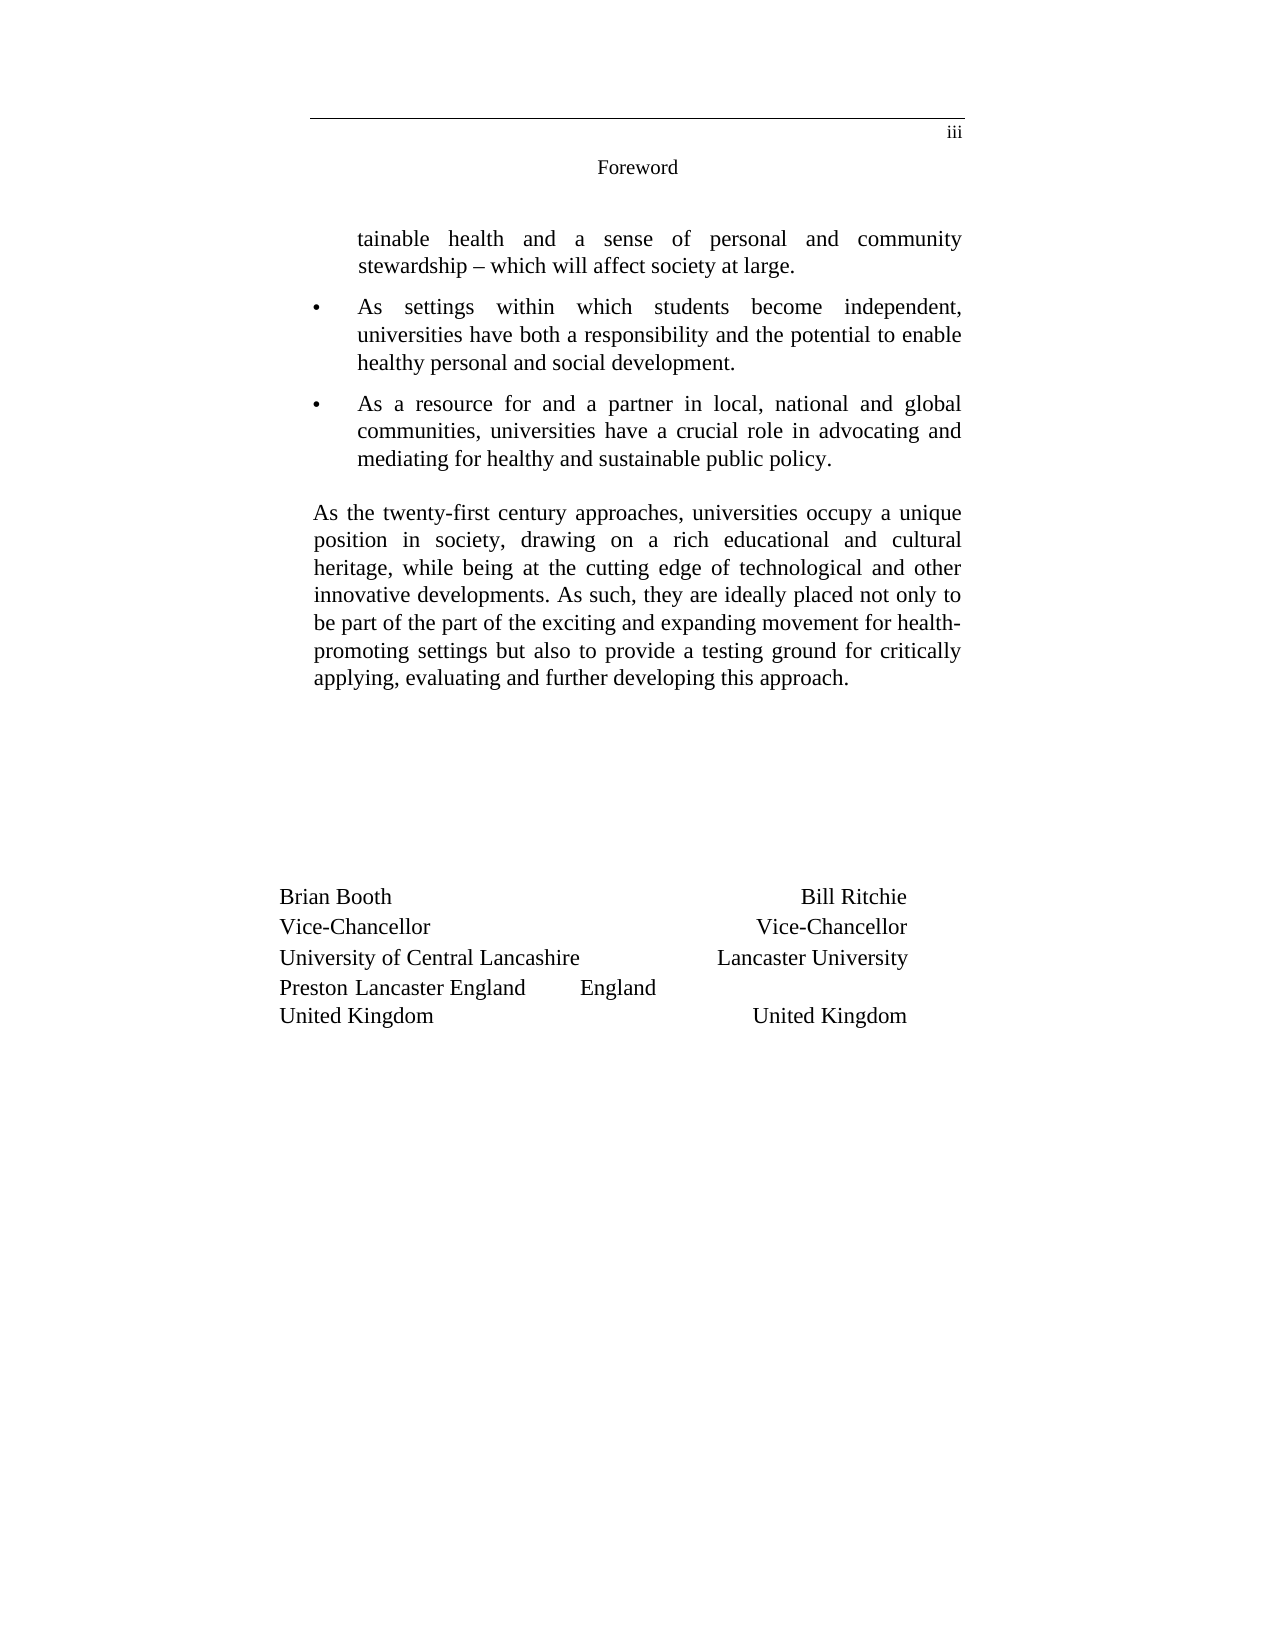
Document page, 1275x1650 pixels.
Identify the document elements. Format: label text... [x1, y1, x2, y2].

text tainable health and a sense of personal and community stewardship – which will affect society at large. [357, 225, 963, 279]
text Brian Booth Bill Ritchie [279, 883, 967, 909]
text Preston Lancaster England England [279, 974, 963, 1000]
text iii [280, 103, 962, 142]
text United Kingdom United Kingdom [279, 1002, 967, 1028]
list As a resource for and a partner in local, national and global communities, universities have a crucial role in advocating and mediating for healthy and sustainable public policy. [313, 389, 963, 471]
text As the twenty-first century approaches, universities occupy a unique position in society, drawing on a rich educational and cultural heritage, while being at the cutting edge of technological and other innovative developments. As such, they are ideally placed not only to be part of the part of the exciting and expanding movement for health-promoting settings but also to provide a testing ground for critically applying, evaluating and further developing this approach. [313, 499, 963, 691]
text University of Central Lancashire Lancaster University [279, 943, 967, 970]
list As settings within which students become independent, universities have both a responsibility and the potential to enable healthy personal and social development. [313, 293, 963, 375]
text Vice-Chancellor Vice-Chancellor [279, 913, 967, 940]
text Foreword [308, 155, 967, 179]
